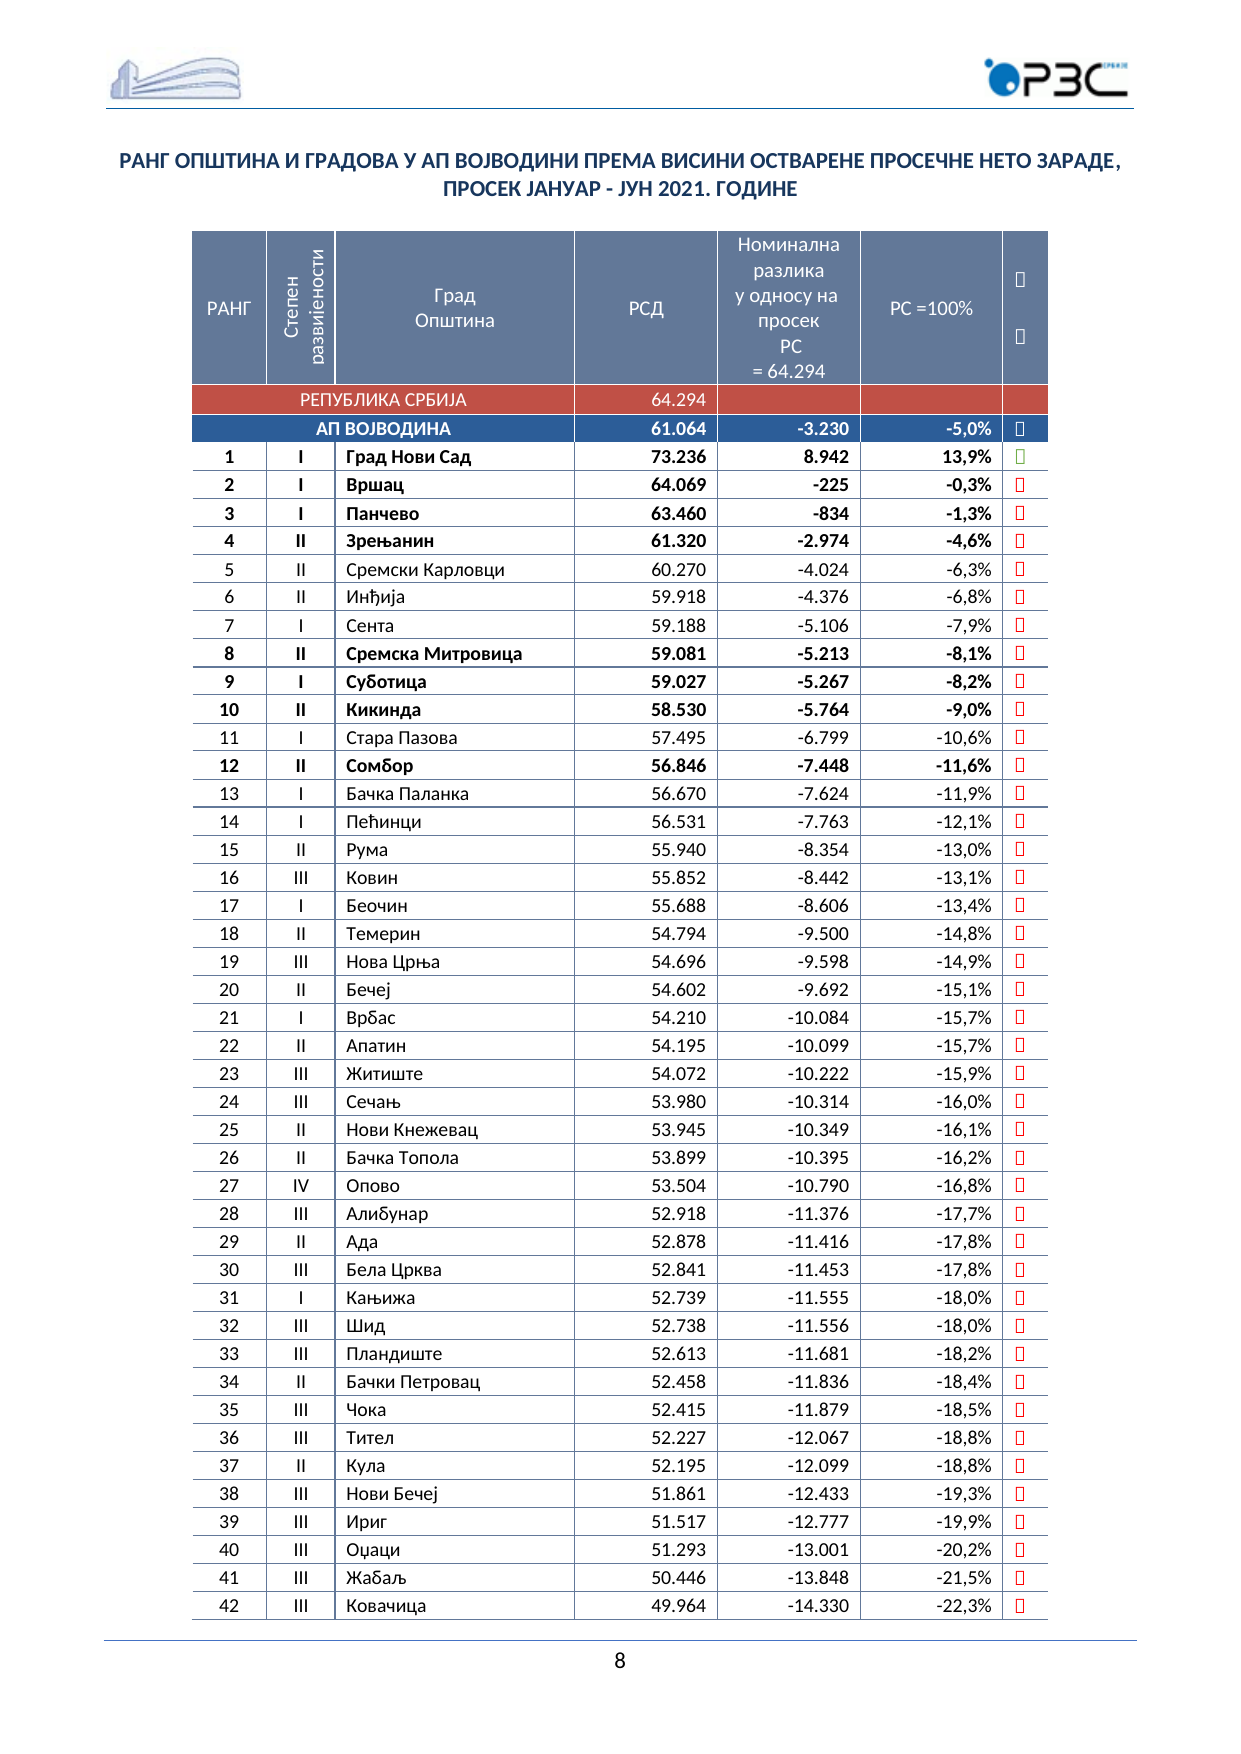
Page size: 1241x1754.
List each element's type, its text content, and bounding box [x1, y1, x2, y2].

table_cell 52.195 [575, 1452, 717, 1479]
table_cell Шид [336, 1312, 574, 1339]
table_cell -0,3% [861, 471, 1002, 498]
table_cell Вршац [336, 471, 574, 498]
table_cell 55.852 [575, 864, 717, 891]
table_cell Ириг [336, 1508, 574, 1535]
table_cell -10.395 [718, 1144, 860, 1171]
table_cell 5 [192, 555, 266, 582]
table_cell -11.836 [718, 1368, 860, 1395]
table_cell III [267, 1564, 334, 1591]
table_cell -18,0% [861, 1284, 1002, 1311]
table_cell 30 [192, 1256, 266, 1283]
table_cell 8 [192, 639, 266, 666]
table_cell 64.069 [575, 471, 717, 498]
table_cell II [267, 1032, 334, 1059]
table_cell 59.081 [575, 639, 717, 666]
table_cell  [1003, 1536, 1048, 1563]
table_cell 6 [192, 583, 266, 610]
table_cell 2 [192, 471, 266, 498]
table_cell -12.433 [718, 1480, 860, 1507]
table_cell Бачка Паланка [336, 780, 574, 806]
table_cell -5.764 [718, 695, 860, 722]
table_cell I [267, 471, 334, 498]
table_cell 42 [192, 1592, 266, 1619]
table_cell I [267, 724, 334, 750]
table_cell  [1003, 471, 1048, 498]
table_header Степен развијености [267, 231, 334, 384]
table_cell -3.230 [718, 415, 860, 442]
table_cell III [267, 1256, 334, 1283]
table_cell 39 [192, 1508, 266, 1535]
table_cell 52.227 [575, 1424, 717, 1451]
table_cell  [1003, 1508, 1048, 1535]
table_cell -18,2% [861, 1340, 1002, 1367]
table_cell 12 [192, 751, 266, 778]
table_cell Панчево [336, 499, 574, 526]
table_cell 26 [192, 1144, 266, 1171]
table_cell 50.446 [575, 1564, 717, 1591]
table_cell -9.500 [718, 920, 860, 947]
table_cell Сомбор [336, 751, 574, 778]
table_cell 24 [192, 1088, 266, 1115]
table_cell 8.942 [718, 442, 860, 470]
table_cell -12.067 [718, 1424, 860, 1451]
table_cell -11.555 [718, 1284, 860, 1311]
table_cell Суботица [336, 668, 574, 694]
table_cell 61.320 [575, 527, 717, 554]
table_cell -15,7% [861, 1004, 1002, 1031]
table_cell -20,2% [861, 1536, 1002, 1563]
table_cell [1003, 385, 1048, 414]
table_cell -8.606 [718, 892, 860, 918]
table_cell -15,7% [861, 1032, 1002, 1059]
table_cell РЕПУБЛИКА СРБИЈА [192, 385, 574, 414]
table_cell Тител [336, 1424, 574, 1451]
table_cell 52.739 [575, 1284, 717, 1311]
table_cell Бела Црква [336, 1256, 574, 1283]
table_cell Стара Пазова [336, 724, 574, 750]
table_cell -10.099 [718, 1032, 860, 1059]
table_cell -6,3% [861, 555, 1002, 582]
table_cell III [267, 1536, 334, 1563]
table_cell  [1003, 1564, 1048, 1591]
table_cell -18,5% [861, 1396, 1002, 1423]
table_cell -15,1% [861, 976, 1002, 1003]
table_cell  [1003, 442, 1048, 470]
table_cell [718, 385, 860, 414]
table_cell Нови Кнежевац [336, 1116, 574, 1143]
table_cell -16,1% [861, 1116, 1002, 1143]
table_cell -6,8% [861, 583, 1002, 610]
table_cell 61.064 [575, 415, 717, 442]
table_cell -11,6% [861, 751, 1002, 778]
table_cell 60.270 [575, 555, 717, 582]
table_cell Бачки Петровац [336, 1368, 574, 1395]
table_cell Сремска Митровица [336, 639, 574, 666]
table_cell АП ВОЈВОДИНА [192, 415, 574, 442]
table_cell -1,3% [861, 499, 1002, 526]
table_cell -7,9% [861, 611, 1002, 638]
table_cell  [1003, 695, 1048, 722]
table_cell 57.495 [575, 724, 717, 750]
table_cell 38 [192, 1480, 266, 1507]
table_cell 73.236 [575, 442, 717, 470]
table_cell  [1003, 1172, 1048, 1199]
table_cell  [1003, 1144, 1048, 1171]
table_cell  [1003, 499, 1048, 526]
table_cell -16,8% [861, 1172, 1002, 1199]
table_cell -11.556 [718, 1312, 860, 1339]
table_cell -11.453 [718, 1256, 860, 1283]
table_cell  [1003, 1200, 1048, 1227]
table_cell -12.099 [718, 1452, 860, 1479]
table_cell Нови Бечеј [336, 1480, 574, 1507]
table_cell 54.696 [575, 948, 717, 974]
table_cell 3 [192, 499, 266, 526]
table_cell Врбас [336, 1004, 574, 1031]
table_cell 56.670 [575, 780, 717, 806]
table_cell -18,8% [861, 1424, 1002, 1451]
table_cell -10.222 [718, 1060, 860, 1087]
table_cell -15,9% [861, 1060, 1002, 1087]
table_cell -225 [718, 471, 860, 498]
table_cell 32 [192, 1312, 266, 1339]
table_cell Сремски Карловци [336, 555, 574, 582]
table_cell 64.294 [575, 385, 717, 414]
text РАНГ ОПШТИНА И ГРАДОВА У АП ВОЈВОДИНИ ПРЕМА ВИСИНИ ОСТВАРЕНЕ ПРОСЕЧНЕ НЕТО ЗАРАДЕ, ПРОСЕК ЈАНУАР - ЈУН 2021. ГОДИНЕ [106, 146, 1134, 202]
table_cell Град Нови Сад [336, 442, 574, 470]
table_cell III [267, 864, 334, 891]
table_cell  [1003, 1452, 1048, 1479]
table_cell Кула [336, 1452, 574, 1479]
table_cell 52.458 [575, 1368, 717, 1395]
table_cell  [1003, 751, 1048, 778]
table_cell -11.376 [718, 1200, 860, 1227]
table_cell -9,0% [861, 695, 1002, 722]
table_cell 31 [192, 1284, 266, 1311]
table_cell 36 [192, 1424, 266, 1451]
table_cell 51.861 [575, 1480, 717, 1507]
table_cell Пландиште [336, 1340, 574, 1367]
table_cell Кикинда [336, 695, 574, 722]
table_cell Бечеј [336, 976, 574, 1003]
table_cell  [1003, 415, 1048, 442]
table_cell 11 [192, 724, 266, 750]
table_cell Оџаци [336, 1536, 574, 1563]
table_cell Чока [336, 1396, 574, 1423]
table_cell -14.330 [718, 1592, 860, 1619]
table_cell  [1003, 836, 1048, 862]
table_cell Ковачица [336, 1592, 574, 1619]
table_cell -18,4% [861, 1368, 1002, 1395]
table_cell  [1003, 1228, 1048, 1255]
table_cell  [1003, 920, 1048, 947]
table_cell 37 [192, 1452, 266, 1479]
table_cell Жабаљ [336, 1564, 574, 1591]
table_cell -834 [718, 499, 860, 526]
table_cell -22,3% [861, 1592, 1002, 1619]
table_cell -7.624 [718, 780, 860, 806]
table_cell 15 [192, 836, 266, 862]
table_header   [1003, 231, 1048, 384]
table_cell [861, 385, 1002, 414]
table_cell  [1003, 1032, 1048, 1059]
table_cell  [1003, 1256, 1048, 1283]
table_cell III [267, 1340, 334, 1367]
table_cell Кањижа [336, 1284, 574, 1311]
table_cell 13 [192, 780, 266, 806]
table_cell 1 [192, 442, 266, 470]
table_cell  [1003, 1116, 1048, 1143]
table_cell -14,8% [861, 920, 1002, 947]
table_cell 52.841 [575, 1256, 717, 1283]
picture [106, 47, 244, 104]
table_cell 18 [192, 920, 266, 947]
table_cell Рума [336, 836, 574, 862]
table_cell III [267, 1508, 334, 1535]
table_cell 56.531 [575, 808, 717, 834]
table_cell 28 [192, 1200, 266, 1227]
table_cell Опово [336, 1172, 574, 1199]
table_cell  [1003, 1284, 1048, 1311]
table_cell  [1003, 1592, 1048, 1619]
table_cell I [267, 499, 334, 526]
table_cell Житиште [336, 1060, 574, 1087]
table_cell II [267, 1144, 334, 1171]
table_cell -13,0% [861, 836, 1002, 862]
table_cell III [267, 1200, 334, 1227]
table_cell 29 [192, 1228, 266, 1255]
table_cell -12,1% [861, 808, 1002, 834]
table_cell II [267, 555, 334, 582]
table_cell II [267, 1116, 334, 1143]
table_cell 21 [192, 1004, 266, 1031]
table_cell Зрењанин [336, 527, 574, 554]
table_cell -2.974 [718, 527, 860, 554]
table_cell -5.267 [718, 668, 860, 694]
table_cell 54.602 [575, 976, 717, 1003]
table_cell 59.918 [575, 583, 717, 610]
table_cell -5.106 [718, 611, 860, 638]
table_cell 63.460 [575, 499, 717, 526]
table_cell 20 [192, 976, 266, 1003]
table_cell 53.504 [575, 1172, 717, 1199]
table_cell 51.517 [575, 1508, 717, 1535]
picture [977, 53, 1134, 106]
table_cell 33 [192, 1340, 266, 1367]
table_cell 7 [192, 611, 266, 638]
table_cell 51.293 [575, 1536, 717, 1563]
table_cell Бачка Топола [336, 1144, 574, 1171]
table_cell  [1003, 780, 1048, 806]
table_cell -16,2% [861, 1144, 1002, 1171]
table_cell 35 [192, 1396, 266, 1423]
table_cell I [267, 668, 334, 694]
table_cell  [1003, 1368, 1048, 1395]
table_cell -13,1% [861, 864, 1002, 891]
table_cell 41 [192, 1564, 266, 1591]
table_cell  [1003, 1060, 1048, 1087]
table_cell -17,8% [861, 1228, 1002, 1255]
table_cell II [267, 836, 334, 862]
table_cell  [1003, 1480, 1048, 1507]
table_cell II [267, 1368, 334, 1395]
table_cell -16,0% [861, 1088, 1002, 1115]
table_cell III [267, 1060, 334, 1087]
table_cell Темерин [336, 920, 574, 947]
table_cell -11.879 [718, 1396, 860, 1423]
table_cell I [267, 1004, 334, 1031]
table_cell  [1003, 555, 1048, 582]
table_cell -9.692 [718, 976, 860, 1003]
table_cell III [267, 1312, 334, 1339]
table_cell -10,6% [861, 724, 1002, 750]
table_cell 22 [192, 1032, 266, 1059]
table_cell I [267, 808, 334, 834]
table_cell  [1003, 892, 1048, 918]
table_cell  [1003, 639, 1048, 666]
table_cell Сента [336, 611, 574, 638]
table_cell 52.415 [575, 1396, 717, 1423]
table_cell I [267, 611, 334, 638]
table_cell II [267, 583, 334, 610]
table_cell -9.598 [718, 948, 860, 974]
table_cell -10.314 [718, 1088, 860, 1115]
table_cell -17,7% [861, 1200, 1002, 1227]
table_cell 14 [192, 807, 266, 834]
table_cell -13.848 [718, 1564, 860, 1591]
table_header РС =100% [861, 231, 1002, 384]
table_cell II [267, 527, 334, 554]
table_header Град Општина [336, 231, 574, 384]
table_cell 52.738 [575, 1312, 717, 1339]
table_cell  [1003, 976, 1048, 1003]
table_cell 54.210 [575, 1004, 717, 1031]
table_cell 58.530 [575, 695, 717, 722]
table_cell  [1003, 1424, 1048, 1451]
table_cell 25 [192, 1116, 266, 1143]
table_cell 53.945 [575, 1116, 717, 1143]
table_cell  [1003, 583, 1048, 610]
table_cell III [267, 948, 334, 974]
table_cell  [1003, 948, 1048, 974]
table_cell 34 [192, 1368, 266, 1395]
table_cell 17 [192, 892, 266, 918]
table_cell -10.084 [718, 1004, 860, 1031]
table_cell -19,3% [861, 1480, 1002, 1507]
table_cell Ковин [336, 864, 574, 891]
table_cell -8,2% [861, 668, 1002, 694]
table_cell III [267, 1592, 334, 1619]
table_cell -7.448 [718, 751, 860, 778]
table_cell  [1003, 1312, 1048, 1339]
table_cell II [267, 639, 334, 666]
table_cell III [267, 1424, 334, 1451]
table_cell 49.964 [575, 1592, 717, 1619]
table_cell 59.027 [575, 668, 717, 694]
table_cell 4 [192, 527, 266, 554]
table_cell  [1003, 1396, 1048, 1423]
table_header РАНГ [192, 231, 266, 384]
table_cell II [267, 976, 334, 1003]
table_cell 55.940 [575, 836, 717, 862]
table_cell -11.681 [718, 1340, 860, 1367]
table_cell 16 [192, 864, 266, 891]
table_cell 40 [192, 1536, 266, 1563]
table_cell Беочин [336, 892, 574, 918]
table_cell Апатин [336, 1032, 574, 1059]
table_cell -10.790 [718, 1172, 860, 1199]
table_cell -5,0% [861, 415, 1002, 442]
table_cell I [267, 1284, 334, 1311]
table_cell Сечањ [336, 1088, 574, 1115]
table_cell  [1003, 864, 1048, 891]
table_cell -8.442 [718, 864, 860, 891]
table_cell III [267, 1480, 334, 1507]
table_cell 53.899 [575, 1144, 717, 1171]
table_cell  [1003, 724, 1048, 750]
table_cell  [1003, 1088, 1048, 1115]
table_cell -10.349 [718, 1116, 860, 1143]
table_cell II [267, 1228, 334, 1255]
table_cell -19,9% [861, 1508, 1002, 1535]
table_cell  [1003, 808, 1048, 834]
table_cell -4,6% [861, 527, 1002, 554]
table_cell -18,0% [861, 1312, 1002, 1339]
table_cell -8,1% [861, 639, 1002, 666]
table_cell I [267, 442, 334, 470]
table_cell -21,5% [861, 1564, 1002, 1591]
table_cell Ада [336, 1228, 574, 1255]
table_cell Инђија [336, 583, 574, 610]
table_cell Пећинци [336, 808, 574, 834]
table_cell I [267, 780, 334, 806]
table_cell -13,4% [861, 892, 1002, 918]
table_cell 52.613 [575, 1340, 717, 1367]
table_cell  [1003, 668, 1048, 694]
table_cell Алибунар [336, 1200, 574, 1227]
table_cell -12.777 [718, 1508, 860, 1535]
table_cell 13,9% [861, 442, 1002, 470]
table_cell  [1003, 1340, 1048, 1367]
table_cell 56.846 [575, 751, 717, 778]
table_cell 54.195 [575, 1032, 717, 1059]
table_cell  [1003, 611, 1048, 638]
table_cell 53.980 [575, 1088, 717, 1115]
table_header Номинална разлика у односу на просек РС = 64.294 [718, 231, 860, 384]
table_cell II [267, 695, 334, 722]
table_cell 27 [192, 1172, 266, 1199]
table_cell III [267, 1088, 334, 1115]
table_cell II [267, 1452, 334, 1479]
table_cell -7.763 [718, 808, 860, 834]
table_cell -11.416 [718, 1228, 860, 1255]
table_cell  [1003, 1004, 1048, 1031]
table_cell -4.024 [718, 555, 860, 582]
table_cell 54.072 [575, 1060, 717, 1087]
table_cell -17,8% [861, 1256, 1002, 1283]
table_cell II [267, 751, 334, 778]
table_cell 55.688 [575, 892, 717, 918]
table_cell -14,9% [861, 948, 1002, 974]
table_cell -6.799 [718, 724, 860, 750]
table_cell 19 [192, 948, 266, 974]
table_cell 23 [192, 1060, 266, 1087]
table_cell II [267, 920, 334, 947]
table_cell III [267, 1396, 334, 1423]
table_header РСД [575, 231, 717, 384]
table_cell 52.918 [575, 1200, 717, 1227]
table_cell -11,9% [861, 780, 1002, 806]
table_cell I [267, 892, 334, 918]
table_cell -5.213 [718, 639, 860, 666]
table_cell 10 [192, 695, 266, 722]
table_cell -18,8% [861, 1452, 1002, 1479]
table_cell  [1003, 527, 1048, 554]
table_cell 59.188 [575, 611, 717, 638]
table_cell Нова Црња [336, 948, 574, 974]
table_cell -13.001 [718, 1536, 860, 1563]
table_cell -8.354 [718, 836, 860, 862]
table_cell 9 [192, 667, 266, 694]
table_cell 54.794 [575, 920, 717, 947]
table_cell 52.878 [575, 1228, 717, 1255]
table_cell IV [267, 1172, 334, 1199]
table_cell -4.376 [718, 583, 860, 610]
